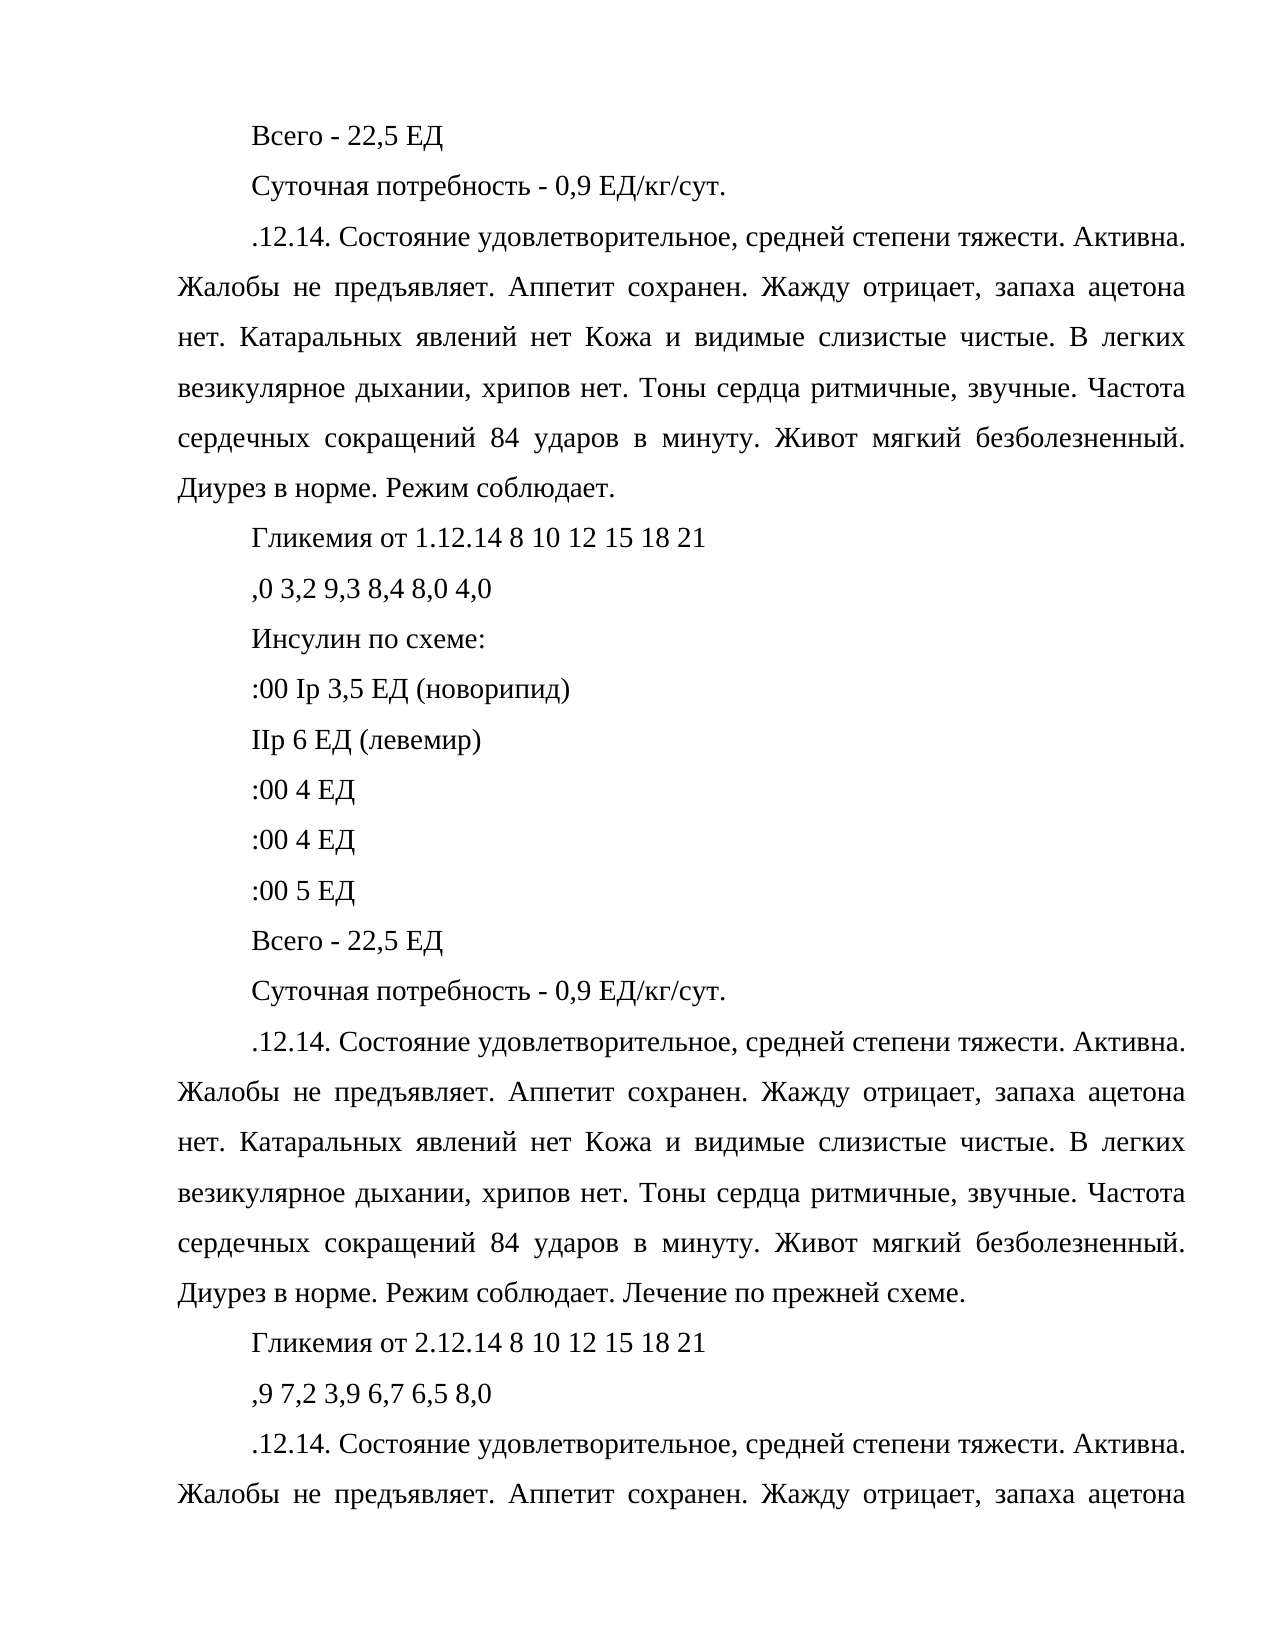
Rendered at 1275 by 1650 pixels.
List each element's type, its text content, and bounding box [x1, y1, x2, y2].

text IIр 6 ЕД (левемир) [177, 722, 1186, 755]
text ,9 7,2 3,9 6,7 6,5 8,0 [177, 1376, 1186, 1409]
text :00 Iр 3,5 ЕД (новорипид) [177, 672, 1186, 705]
text Инсулин по схеме: [177, 621, 1186, 655]
text .12.14. Состояние удовлетворительное, средней степени тяжести. Активна. Жалобы не предъявляет. Аппетит сохранен. Жажду отрицает, запаха ацетона нет. Катаральных явлений нет Кожа и видимые слизистые чистые. В легких везикулярное дыхании, хрипов нет. Тоны сердца ритмичные, звучные. Частота сердечных сокращений 84 ударов в минуту. Живот мягкий безболезненный. Диурез в норме. Режим соблюдает. Лечение по прежней схеме. [177, 1024, 1186, 1309]
text Гликемия от 2.12.14 8 10 12 15 18 21 [177, 1326, 1186, 1359]
text Всего - 22,5 ЕД [177, 923, 1186, 957]
text Суточная потребность - 0,9 ЕД/кг/сут. [177, 973, 1186, 1007]
text Гликемия от 1.12.14 8 10 12 15 18 21 [177, 521, 1186, 554]
text Всего - 22,5 ЕД [177, 118, 1186, 152]
text Суточная потребность - 0,9 ЕД/кг/сут. [177, 168, 1186, 202]
text :00 4 ЕД [177, 772, 1186, 806]
text :00 5 ЕД [177, 873, 1186, 906]
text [177, 1426, 1186, 1510]
text ,0 3,2 9,3 8,4 8,0 4,0 [177, 571, 1186, 604]
text :00 4 ЕД [177, 822, 1186, 856]
